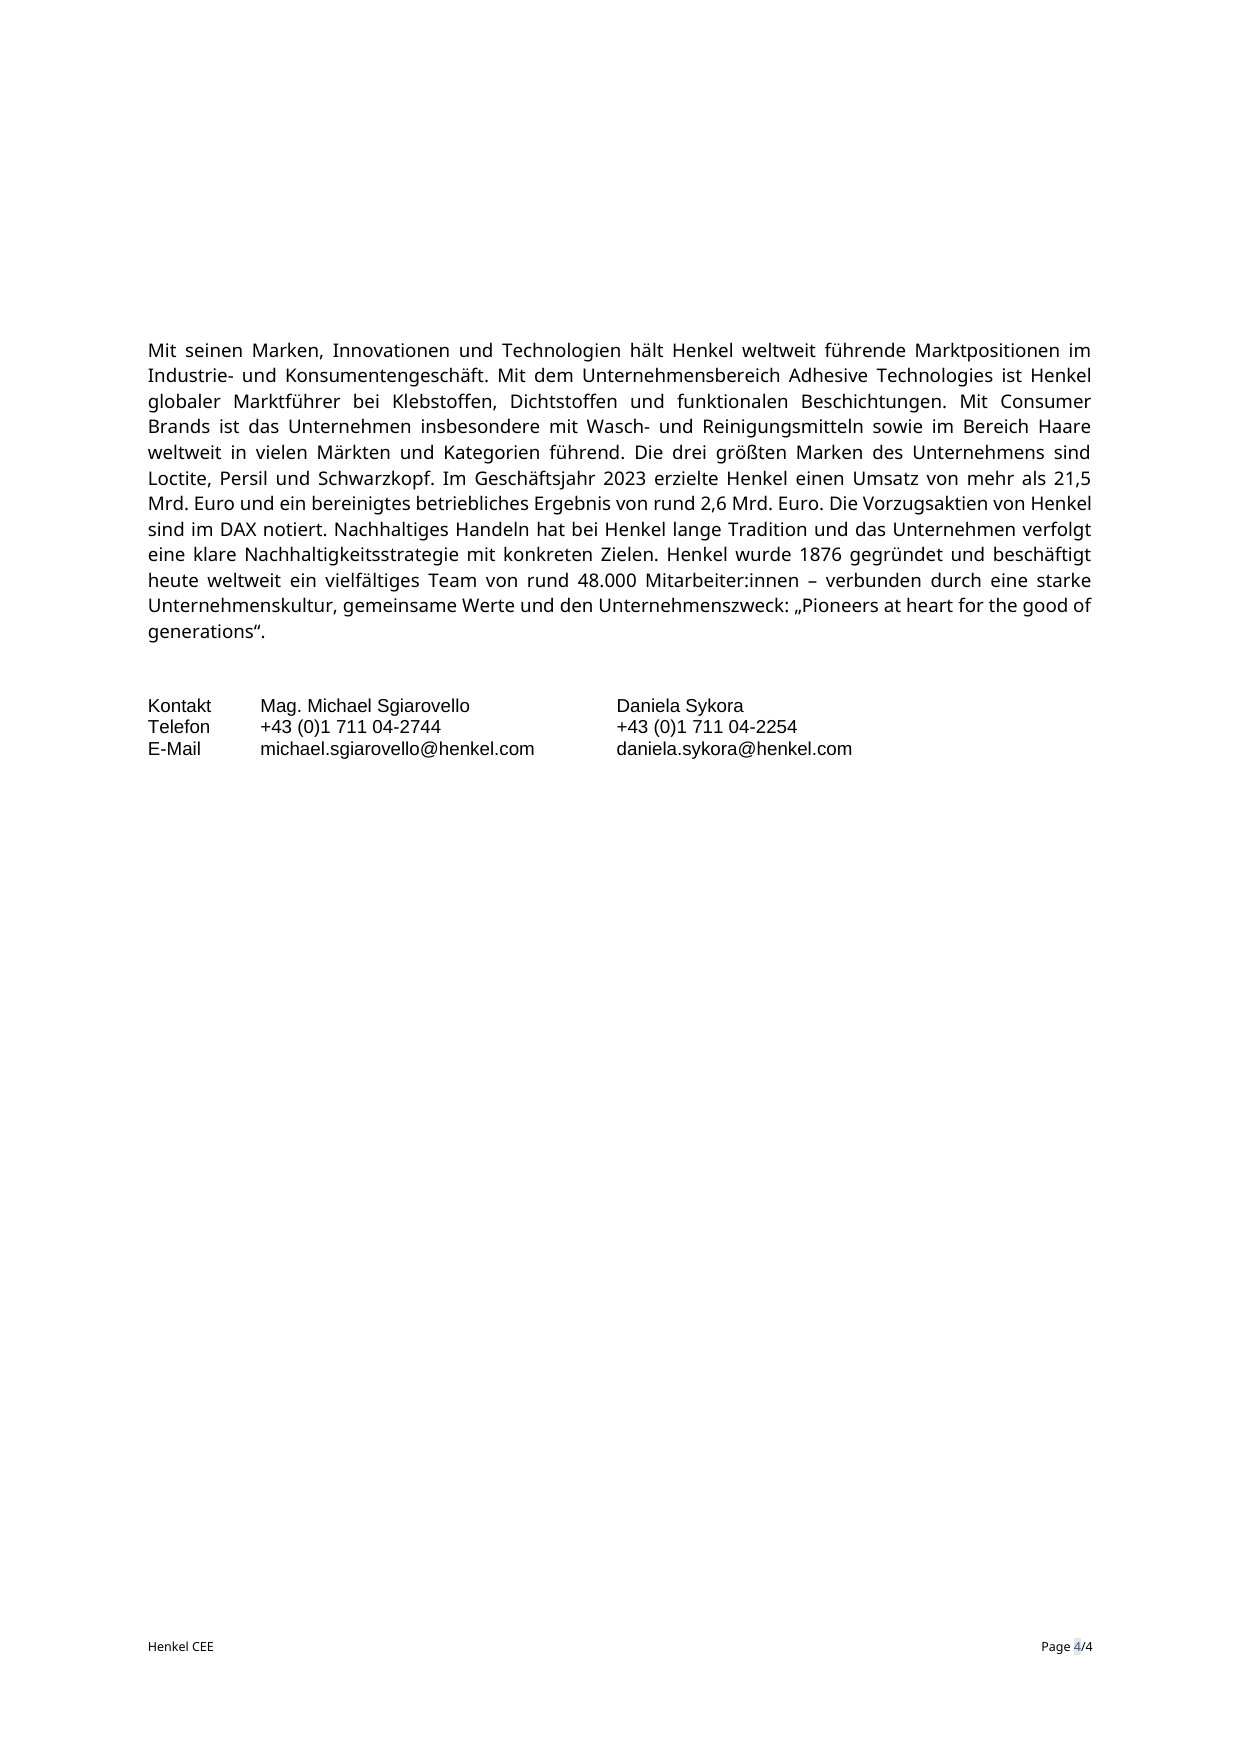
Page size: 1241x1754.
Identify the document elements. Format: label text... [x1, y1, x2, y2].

text Telefon +43 (0)1 711 04-2744 +43 (0)1 711 04-2254 [148, 716, 1092, 738]
text Mit seinen Marken, Innovationen und Technologien hält Henkel weltweit führende Marktpositionen im Industrie- und Konsumentengeschäft. Mit dem Unternehmensbereich Adhesive Technologies ist Henkel globaler Marktführer bei Klebstoffen, Dichtstoffen und funktionalen Beschichtungen. Mit Consumer Brands ist das Unternehmen insbesondere mit Wasch- und Reinigungsmitteln sowie im Bereich Haare weltweit in vielen Märkten und Kategorien führend. Die drei größten Marken des Unternehmens sind Loctite, Persil und Schwarzkopf. Im Geschäftsjahr 2023 erzielte Henkel einen Umsatz von mehr als 21,5 Mrd. Euro und ein bereinigtes betriebliches Ergebnis von rund 2,6 Mrd. Euro. Die Vorzugsaktien von Henkel sind im DAX notiert. Nachhaltiges Handeln hat bei Henkel lange Tradition und das Unternehmen verfolgt eine klare Nachhaltigkeitsstrategie mit konkreten Zielen. Henkel wurde 1876 gegründet und beschäftigt heute weltweit ein vielfältiges Team von rund 48.000 Mitarbeiter:innen – verbunden durch eine starke Unternehmenskultur, gemeinsame Werte und den Unternehmenszweck: „Pioneers at heart for the good of generations“. [148, 337, 1092, 643]
text E-Mail michael.sgiarovello@henkel.com daniela.sykora@henkel.com [148, 738, 1092, 759]
text Kontakt Mag. Michael Sgiarovello Daniela Sykora [148, 694, 1092, 716]
